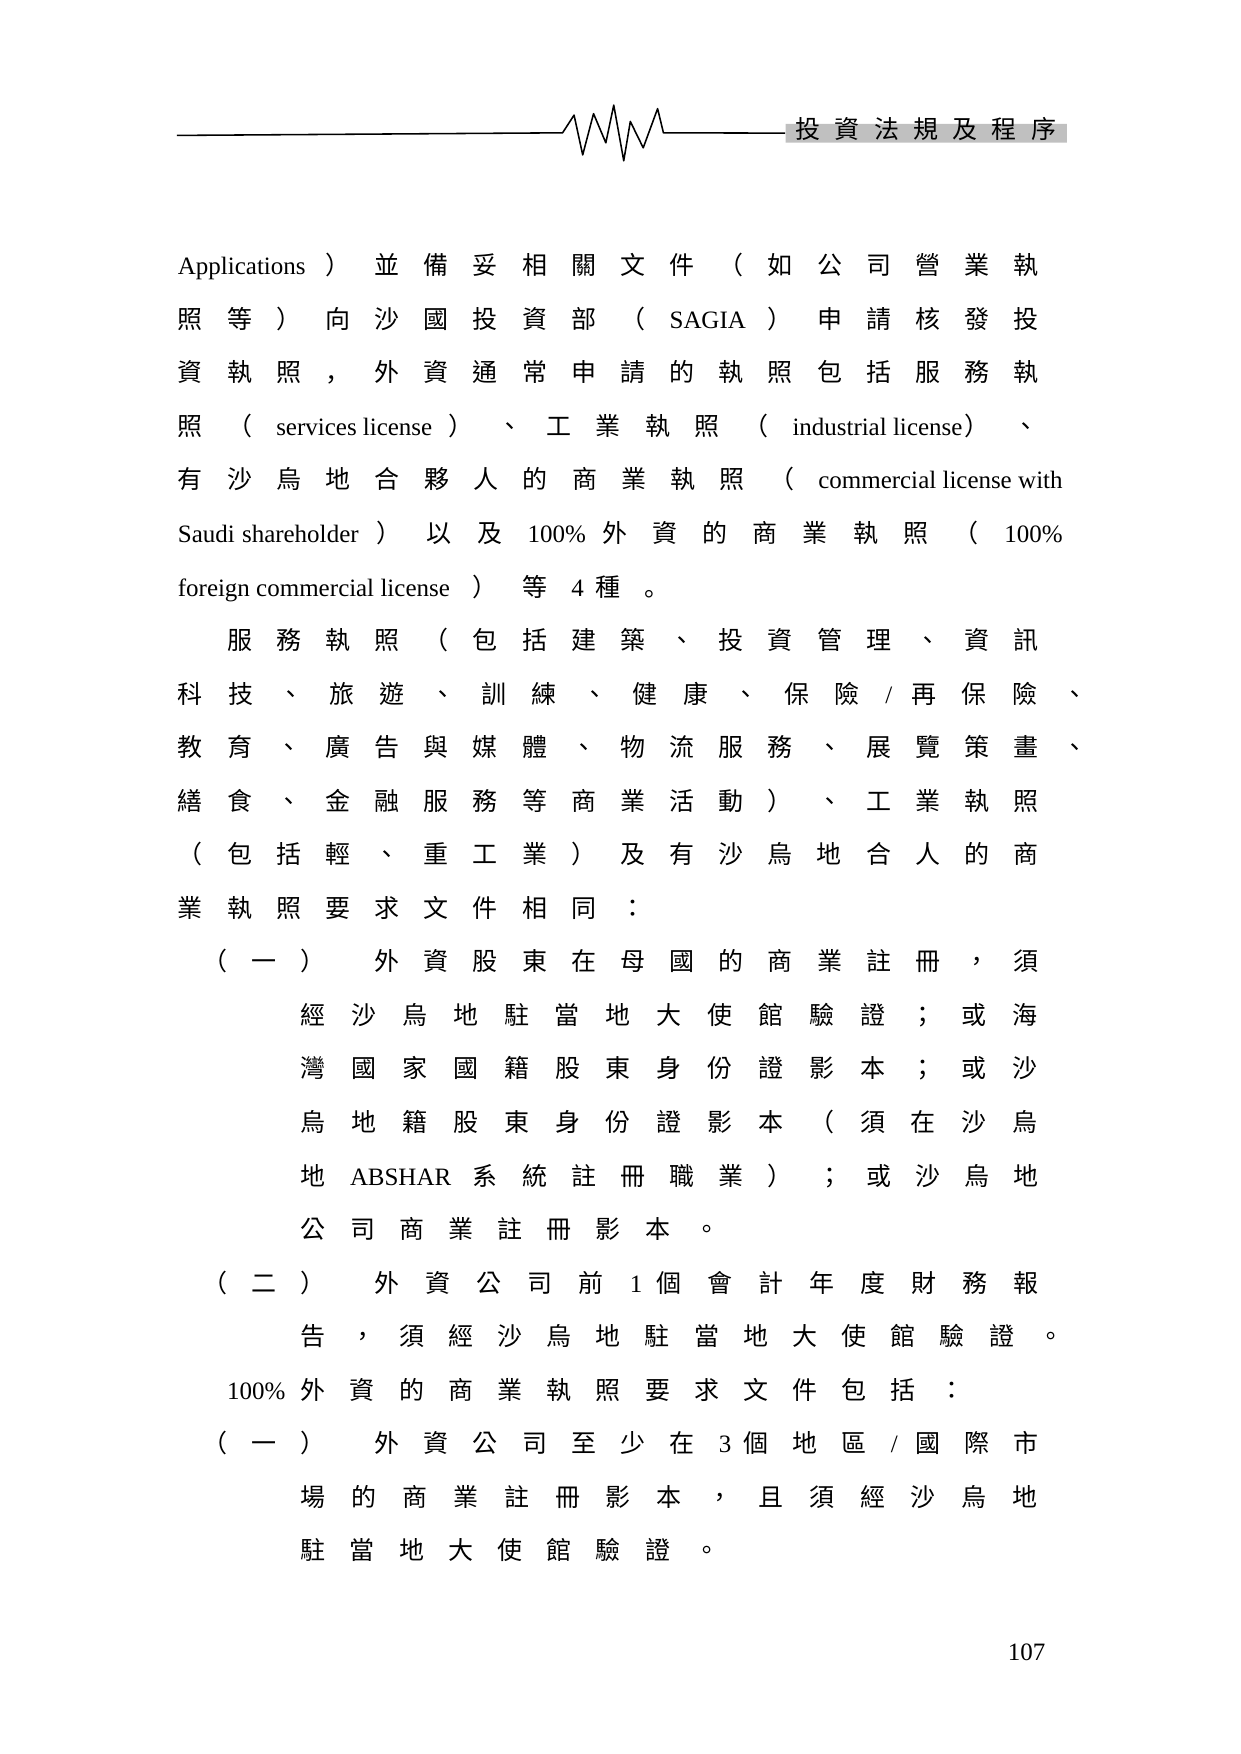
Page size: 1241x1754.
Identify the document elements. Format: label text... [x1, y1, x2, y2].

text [178, 237, 1063, 612]
text （一） 外資公司至少在3個地區/國際市場的商業註冊影本，且須經沙烏地駐當地大使館驗證。 [202, 1415, 1063, 1576]
text （二） 外資公司前1個會計年度財務報告，須經沙烏地駐當地大使館驗證。 [202, 1254, 1063, 1362]
text 100%外資的商業執照要求文件包括： [178, 1362, 1063, 1415]
text （一） 外資股東在母國的商業註冊，須經沙烏地駐當地大使館驗證；或海灣國家國籍股東身份證影本；或沙烏地籍股東身份證影本（須在沙烏地ABSHAR系統註冊職業）；或沙烏地公司商業註冊影本。 [202, 933, 1063, 1254]
text 服務執照（包括建築、投資管理、資訊科技、旅遊、訓練、健康、保險/再保險、教育、廣告與媒體、物流服務、展覽策畫、繕食、金融服務等商業活動）、工業執照（包括輕、重工業）及有沙烏地合人的商業執照要求文件相同： [178, 612, 1063, 933]
